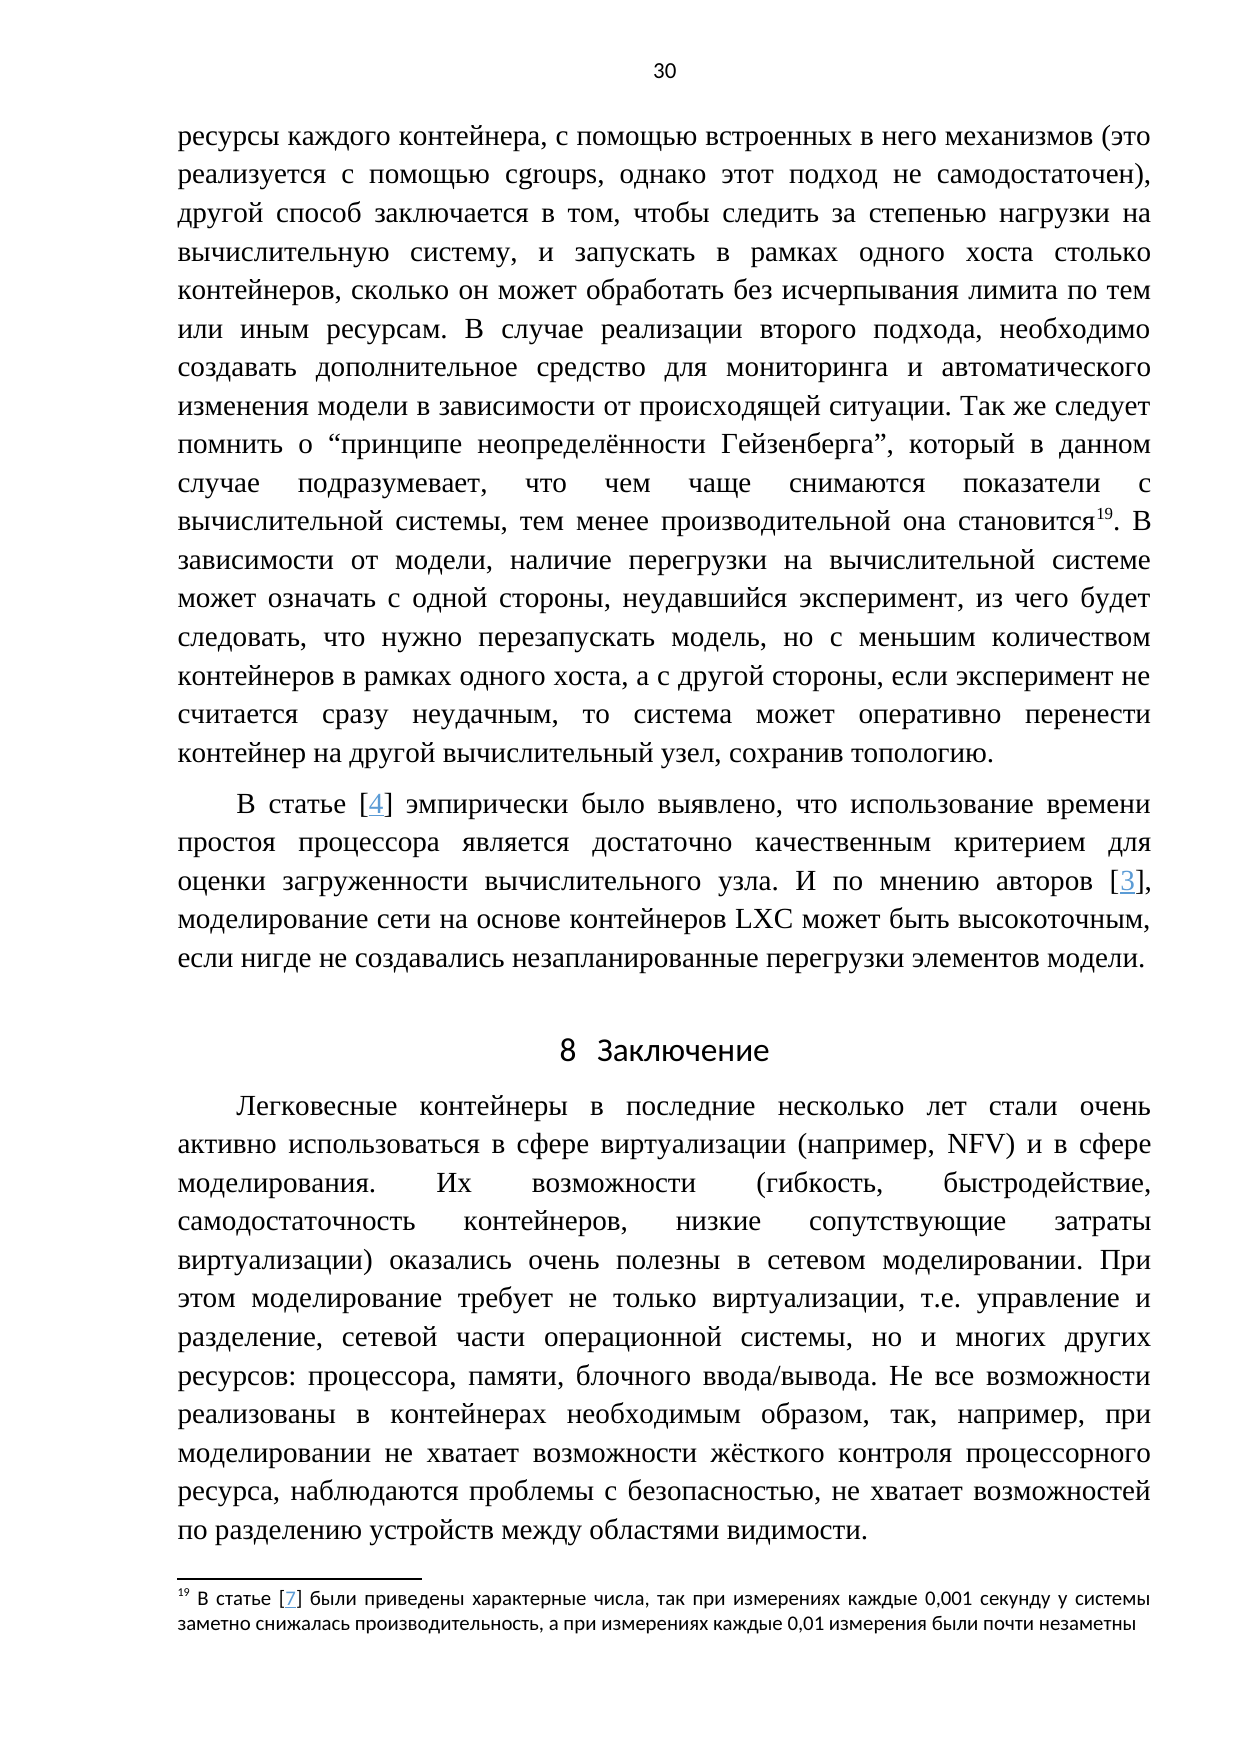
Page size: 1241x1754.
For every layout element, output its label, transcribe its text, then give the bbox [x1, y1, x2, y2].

text В статье [4] эмпирически было выявлено, что использование времени простоя процессора является достаточно качественным критерием для оценки загруженности вычислительного узла. И по мнению авторов [3], моделирование сети на основе контейнеров LXC может быть высокоточным, если нигде не создавались незапланированные перегрузки элементов модели. [177, 786, 1152, 973]
text Заключение [177, 1028, 1152, 1069]
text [177, 118, 1152, 768]
text Легковесные контейнеры в последние несколько лет стали очень активно использоваться в сфере виртуализации (например, NFV) и в сфере моделирования. Их возможности (гибкость, быстродействие, самодостаточность контейнеров, низкие сопутствующие затраты виртуализации) оказались очень полезны в сетевом моделировании. При этом моделирование требует не только виртуализации, т.е. управление и разделение, сетевой части операционной системы, но и многих других ресурсов: процессора, памяти, блочного ввода/вывода. Не все возможности реализованы в контейнерах необходимым образом, так, например, при моделировании не хватает возможности жёсткого контроля процессорного ресурса, наблюдаются проблемы с безопасностью, не хватает возможностей по разделению устройств между областями видимости. [177, 1088, 1152, 1545]
